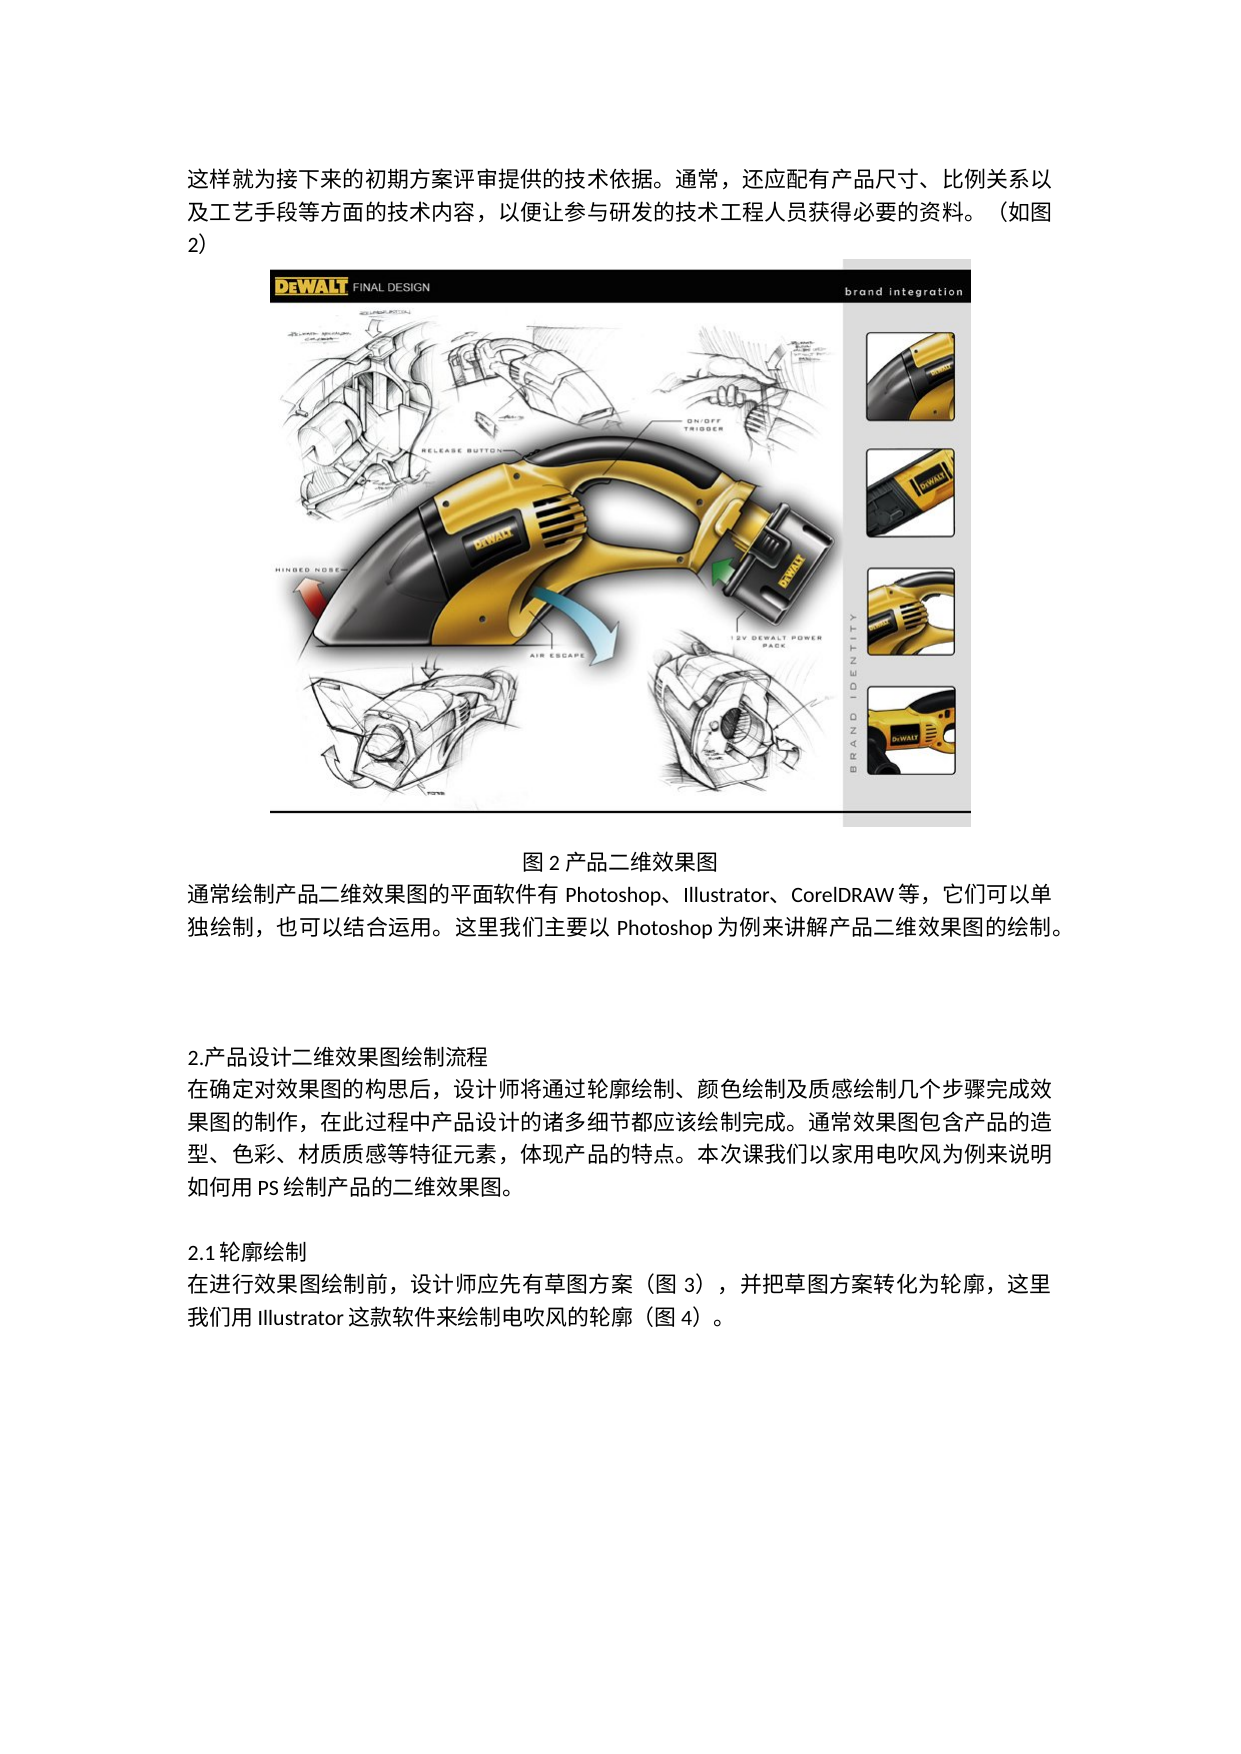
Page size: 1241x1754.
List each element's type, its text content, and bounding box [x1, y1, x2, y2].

text 在进行效果图绘制前，设计师应先有草图方案（图3），并把草图方案转化为轮廓，这里我们用Illustrator这款软件来绘制电吹风的轮廓（图4）。 [187, 1267, 1053, 1332]
text 2.1轮廓绘制 [187, 1234, 1053, 1267]
text 图2 产品二维效果图 [187, 844, 1053, 877]
text 在确定对效果图的构思后，设计师将通过轮廓绘制、颜色绘制及质感绘制几个步骤完成效果图的制作，在此过程中产品设计的诸多细节都应该绘制完成。通常效果图包含产品的造型、色彩、材质质感等特征元素，体现产品的特点。本次课我们以家用电吹风为例来说明如何用PS绘制产品的二维效果图。 [187, 1072, 1053, 1202]
text 2.产品设计二维效果图绘制流程 [187, 1039, 1053, 1072]
text 通常绘制产品二维效果图的平面软件有Photoshop、Illustrator、CorelDRAW等，它们可以单独绘制，也可以结合运用。这里我们主要以Photoshop为例来讲解产品二维效果图的绘制。 [187, 877, 1053, 974]
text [187, 162, 1053, 259]
picture [270, 259, 971, 827]
